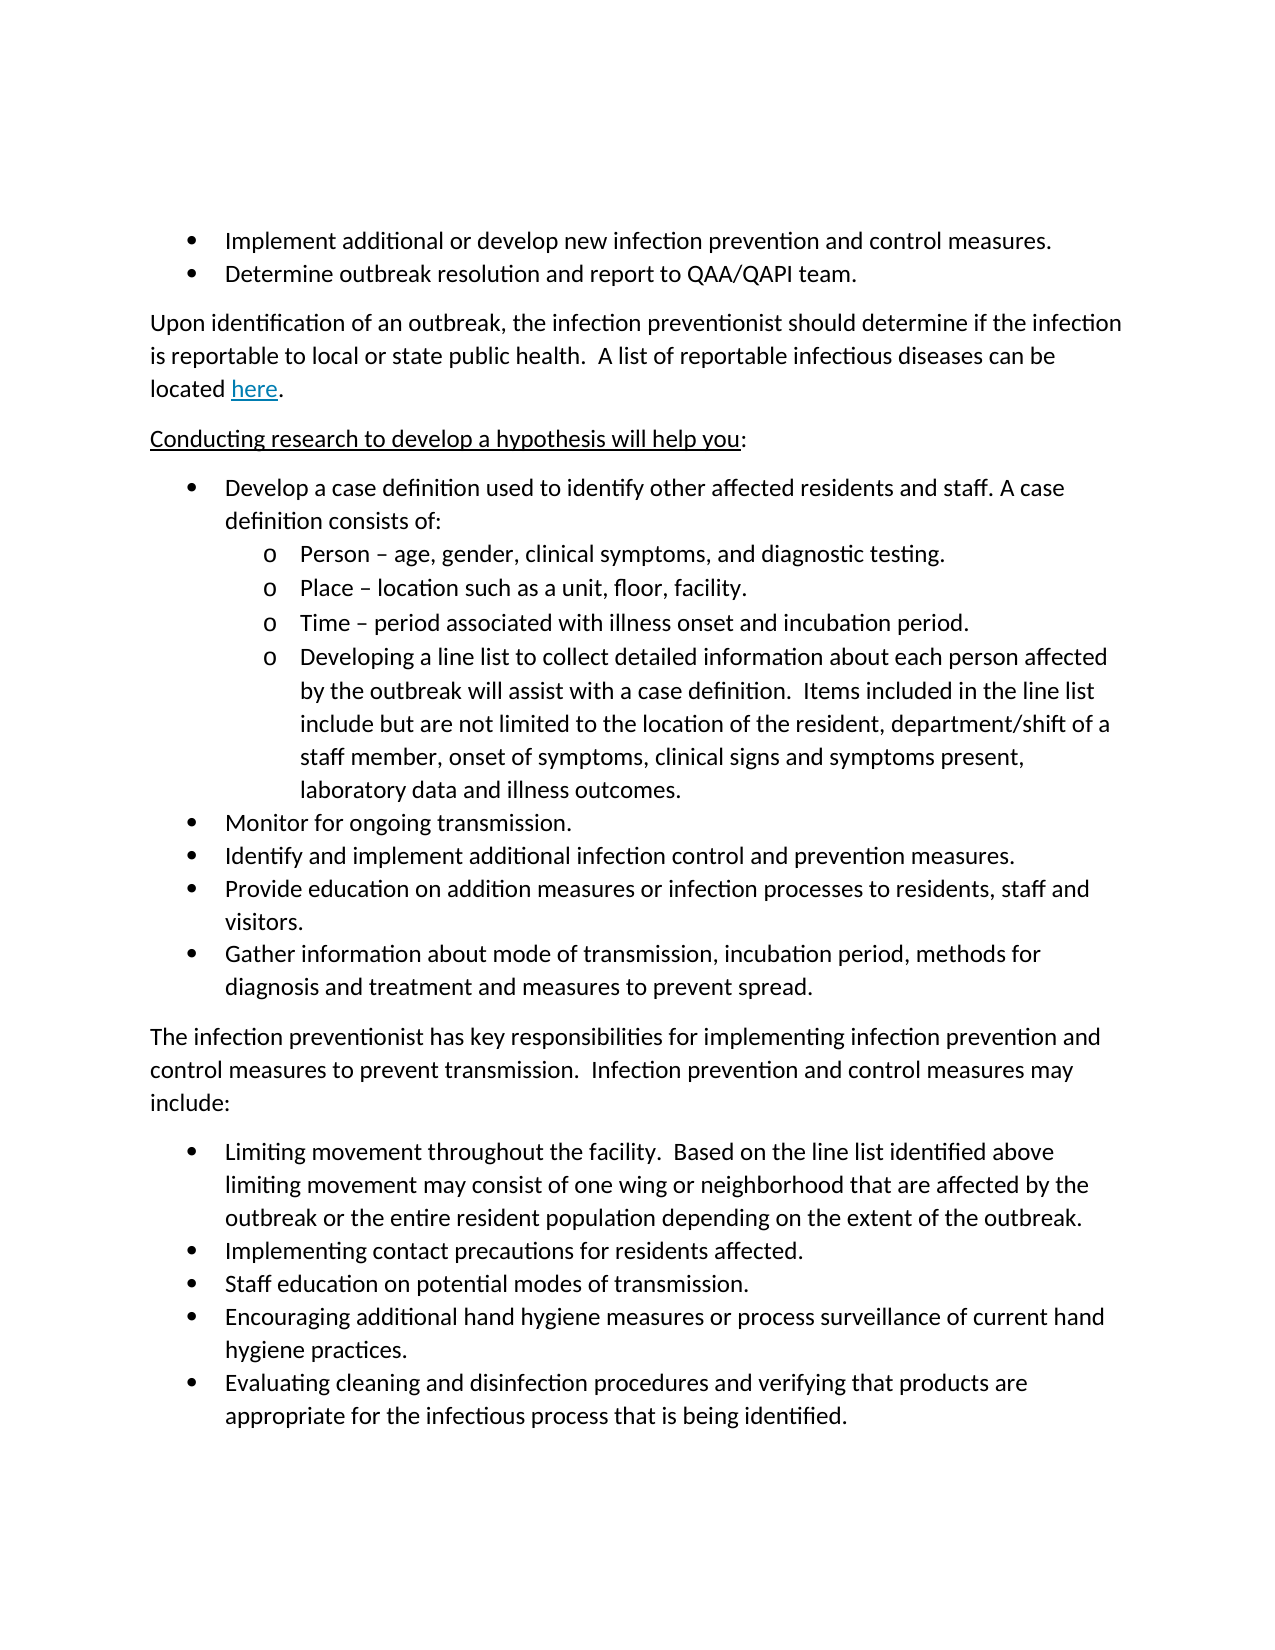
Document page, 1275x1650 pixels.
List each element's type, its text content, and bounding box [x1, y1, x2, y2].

list Limiting movement throughout the facility. Based on the line list identified above limiting movement may consist of one wing or neighborhood that are affected by the outbreak or the entire resident population depending on the extent of the outbreak. [187, 1137, 1125, 1233]
text Conducting research to develop a hypothesis will help you: [150, 423, 1125, 453]
list Monitor for ongoing transmission. [187, 807, 1125, 837]
list Encouraging additional hand hygiene measures or process surveillance of current hand hygiene practices. [187, 1301, 1125, 1364]
list Place – location such as a unit, floor, facility. [262, 573, 1125, 604]
list Identify and implement additional infection control and prevention measures. [187, 840, 1125, 870]
list Provide education on addition measures or infection processes to residents, staff and visitors. [187, 873, 1125, 936]
list Implementing contact precautions for residents affected. [187, 1235, 1125, 1266]
list Evaluating cleaning and disinfection procedures and verifying that products are appropriate for the infectious process that is being identified. [187, 1367, 1125, 1430]
list Implement additional or develop new infection prevention and control measures. [187, 225, 1125, 256]
list Determine outbreak resolution and report to QAA/QAPI team. [187, 258, 1125, 288]
list Person – age, gender, clinical symptoms, and diagnostic testing. [262, 538, 1125, 570]
text The infection preventionist has key responsibilities for implementing infection prevention and control measures to prevent transmission. Infection prevention and control measures may include: [150, 1021, 1125, 1117]
list Develop a case definition used to identify other affected residents and staff. A case definition consists of: [187, 472, 1125, 536]
list Staff education on potential modes of transmission. [187, 1268, 1125, 1299]
list Gather information about mode of transmission, incubation period, methods for diagnosis and treatment and measures to prevent spread. [187, 939, 1125, 1002]
text Upon identification of an outbreak, the infection preventionist should determine if the infection is reportable to local or state public health. A list of reportable infectious diseases can be located here. [150, 307, 1125, 404]
list Developing a line list to collect detailed information about each person affected by the outbreak will assist with a case definition. Items included in the line list include but are not limited to the location of the resident, department/shift of a staff member, onset of symptoms, clinical signs and symptoms present, laboratory data and illness outcomes. [262, 641, 1125, 804]
list Time – period associated with illness onset and incubation period. [262, 607, 1125, 639]
